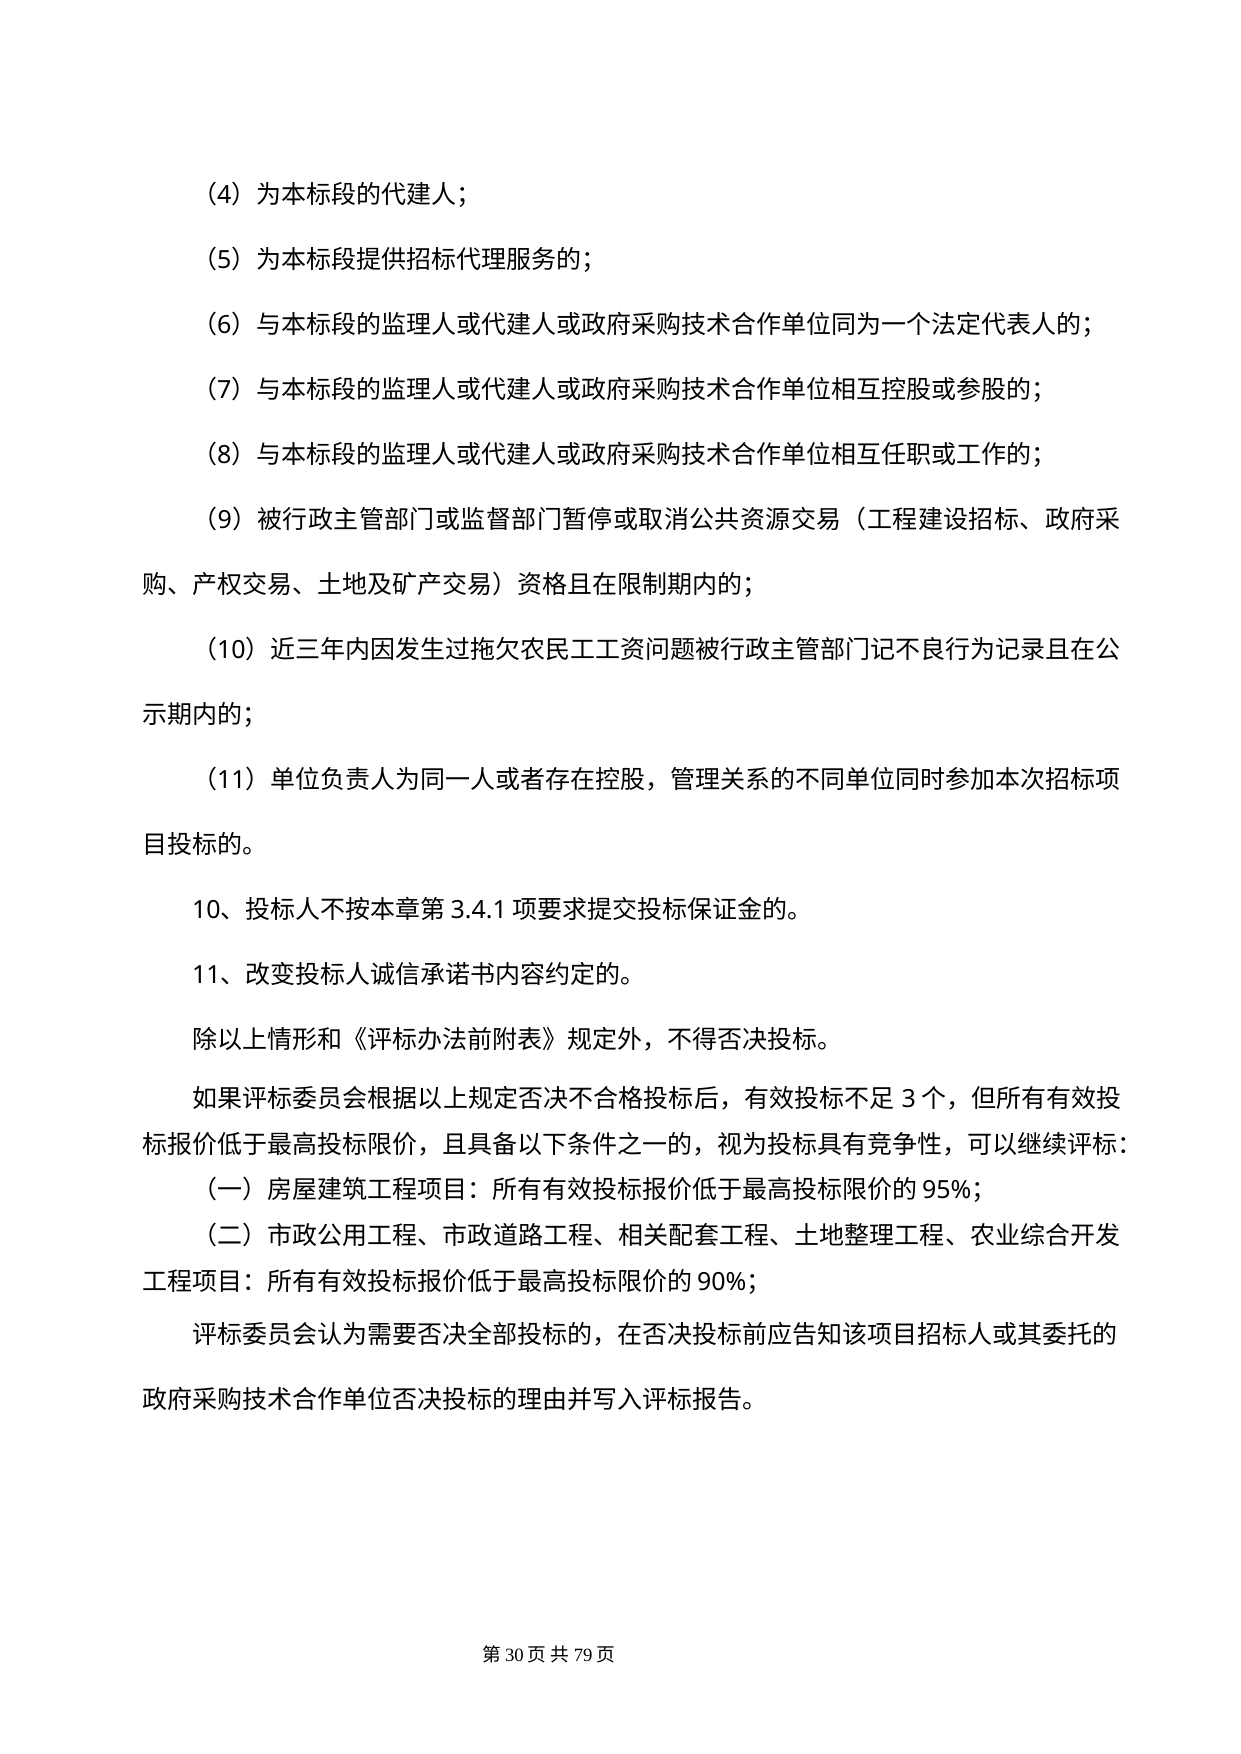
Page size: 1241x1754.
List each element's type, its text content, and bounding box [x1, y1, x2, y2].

text （6）与本标段的监理人或代建人或政府采购技术合作单位同为一个法定代表人的； [142, 291, 1122, 356]
text 11、改变投标人诚信承诺书内容约定的。 [142, 941, 1122, 1006]
text 如果评标委员会根据以上规定否决不合格投标后，有效投标不足3个，但所有有效投标报价低于最高投标限价，且具备以下条件之一的，视为投标具有竞争性，可以继续评标： [142, 1071, 1122, 1162]
text （二）市政公用工程、市政道路工程、相关配套工程、土地整理工程、农业综合开发工程项目：所有有效投标报价低于最高投标限价的90%； [142, 1208, 1122, 1300]
text （9）被行政主管部门或监督部门暂停或取消公共资源交易（工程建设招标、政府采购、产权交易、土地及矿产交易）资格且在限制期内的； [142, 486, 1122, 616]
text （11）单位负责人为同一人或者存在控股，管理关系的不同单位同时参加本次招标项目投标的。 [142, 746, 1122, 876]
text （8）与本标段的监理人或代建人或政府采购技术合作单位相互任职或工作的； [142, 421, 1122, 486]
text （一）房屋建筑工程项目：所有有效投标报价低于最高投标限价的95%； [142, 1162, 1122, 1208]
text （10）近三年内因发生过拖欠农民工工资问题被行政主管部门记不良行为记录且在公示期内的； [142, 616, 1122, 746]
text （7）与本标段的监理人或代建人或政府采购技术合作单位相互控股或参股的； [142, 356, 1122, 421]
text （5）为本标段提供招标代理服务的； [142, 226, 1122, 291]
text 10、投标人不按本章第3.4.1项要求提交投标保证金的。 [142, 876, 1122, 941]
text 评标委员会认为需要否决全部投标的，在否决投标前应告知该项目招标人或其委托的政府采购技术合作单位否决投标的理由并写入评标报告。 [142, 1300, 1122, 1430]
text （4）为本标段的代建人； [142, 161, 1122, 226]
text 除以上情形和《评标办法前附表》规定外，不得否决投标。 [142, 1006, 1122, 1071]
